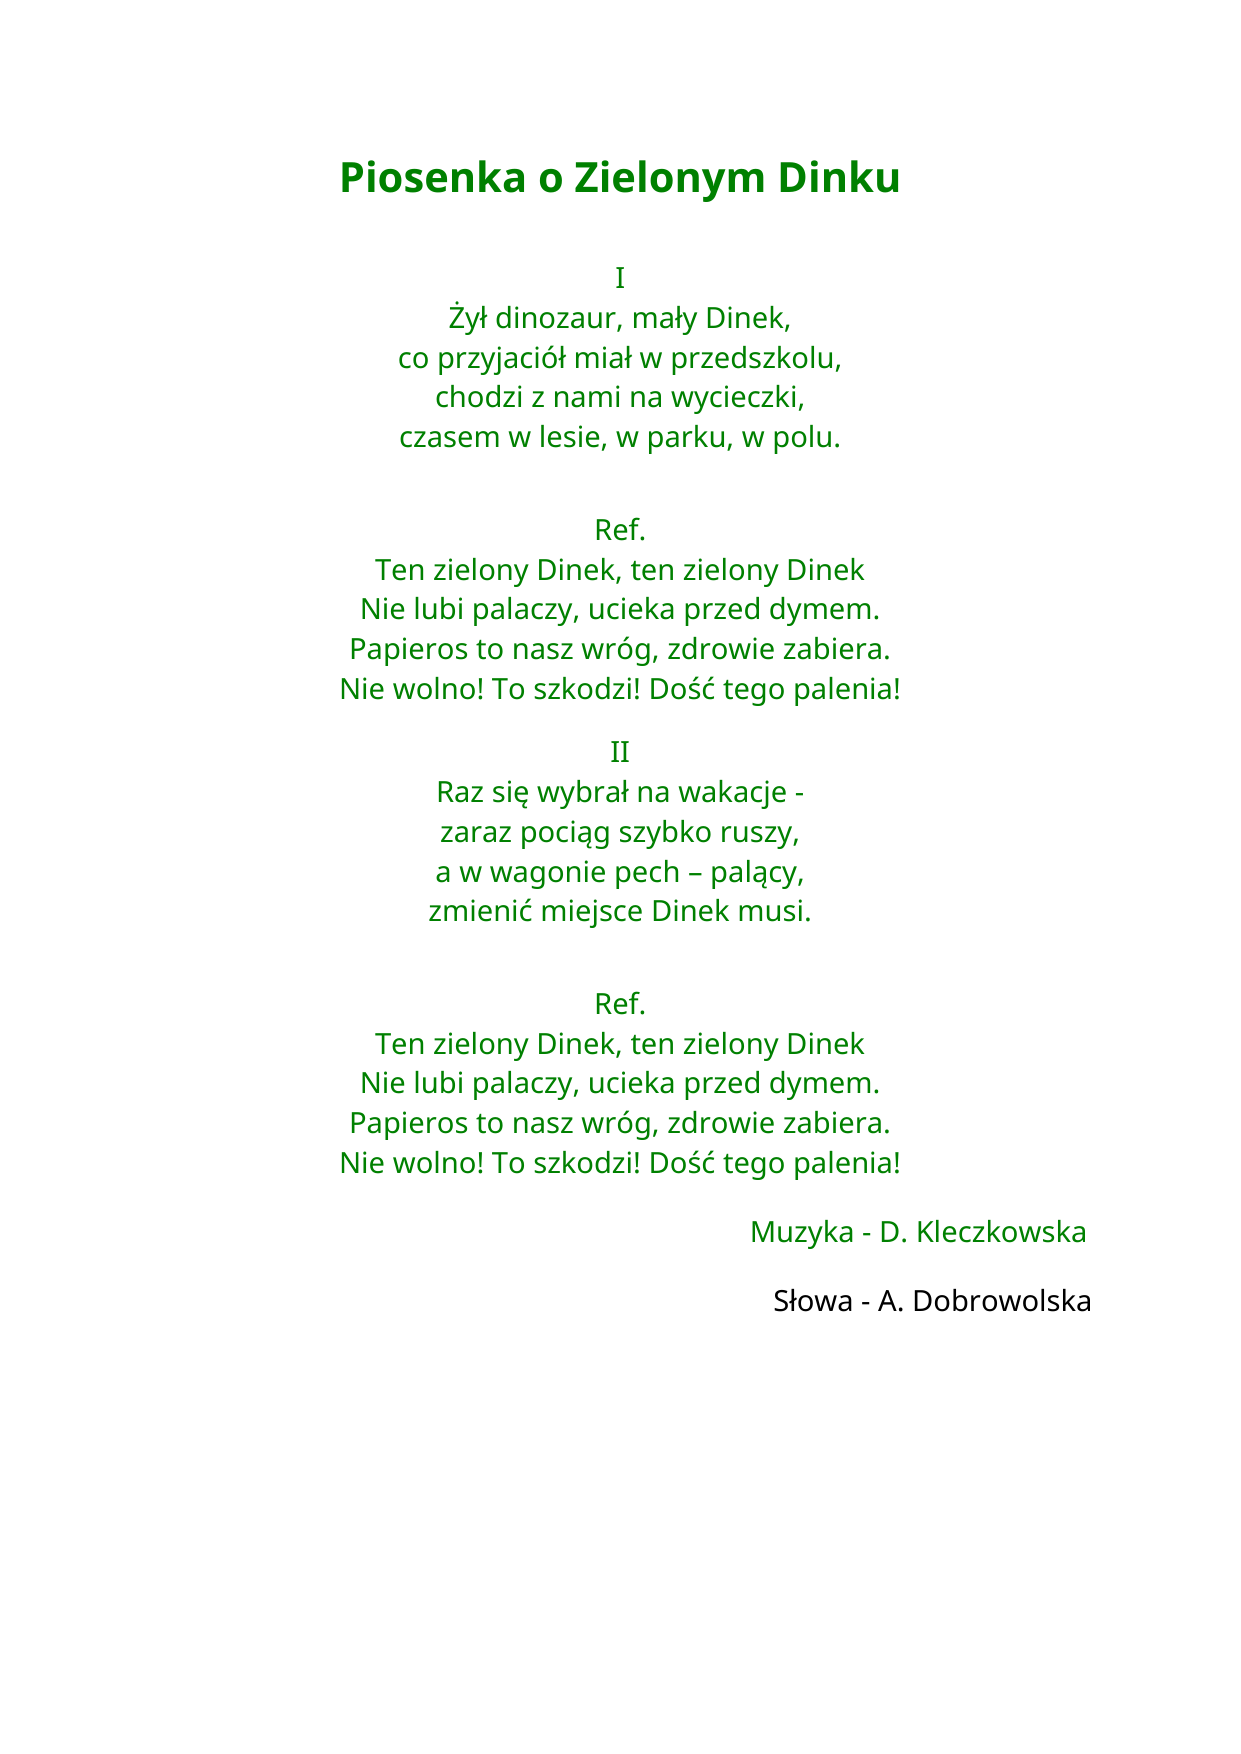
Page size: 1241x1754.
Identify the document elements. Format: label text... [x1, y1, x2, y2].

text Piosenka o Zielonym Dinku [148, 148, 1093, 204]
text Muzyka - D. Kleczkowska [148, 1211, 1093, 1251]
text I Żył dinozaur, mały Dinek, co przyjaciół miał w przedszkolu, chodzi z nami na wycieczki, czasem w lesie, w parku, w polu. [148, 233, 1093, 456]
text Ref. Ten zielony Dinek, ten zielony Dinek Nie lubi palaczy, ucieka przed dymem. Papieros to nasz wróg, zdrowie zabiera. Nie wolno! To szkodzi! Dość tego palenia! II Raz się wybrał na wakacje - zaraz pociąg szybko ruszy, a w wagonie pech – palący, zmienić miejsce Dinek musi. [148, 485, 1093, 930]
text Słowa - A. Dobrowolska [148, 1280, 1093, 1319]
text Ref. Ten zielony Dinek, ten zielony Dinek Nie lubi palaczy, ucieka przed dymem. Papieros to nasz wróg, zdrowie zabiera. Nie wolno! To szkodzi! Dość tego palenia! [148, 959, 1093, 1182]
